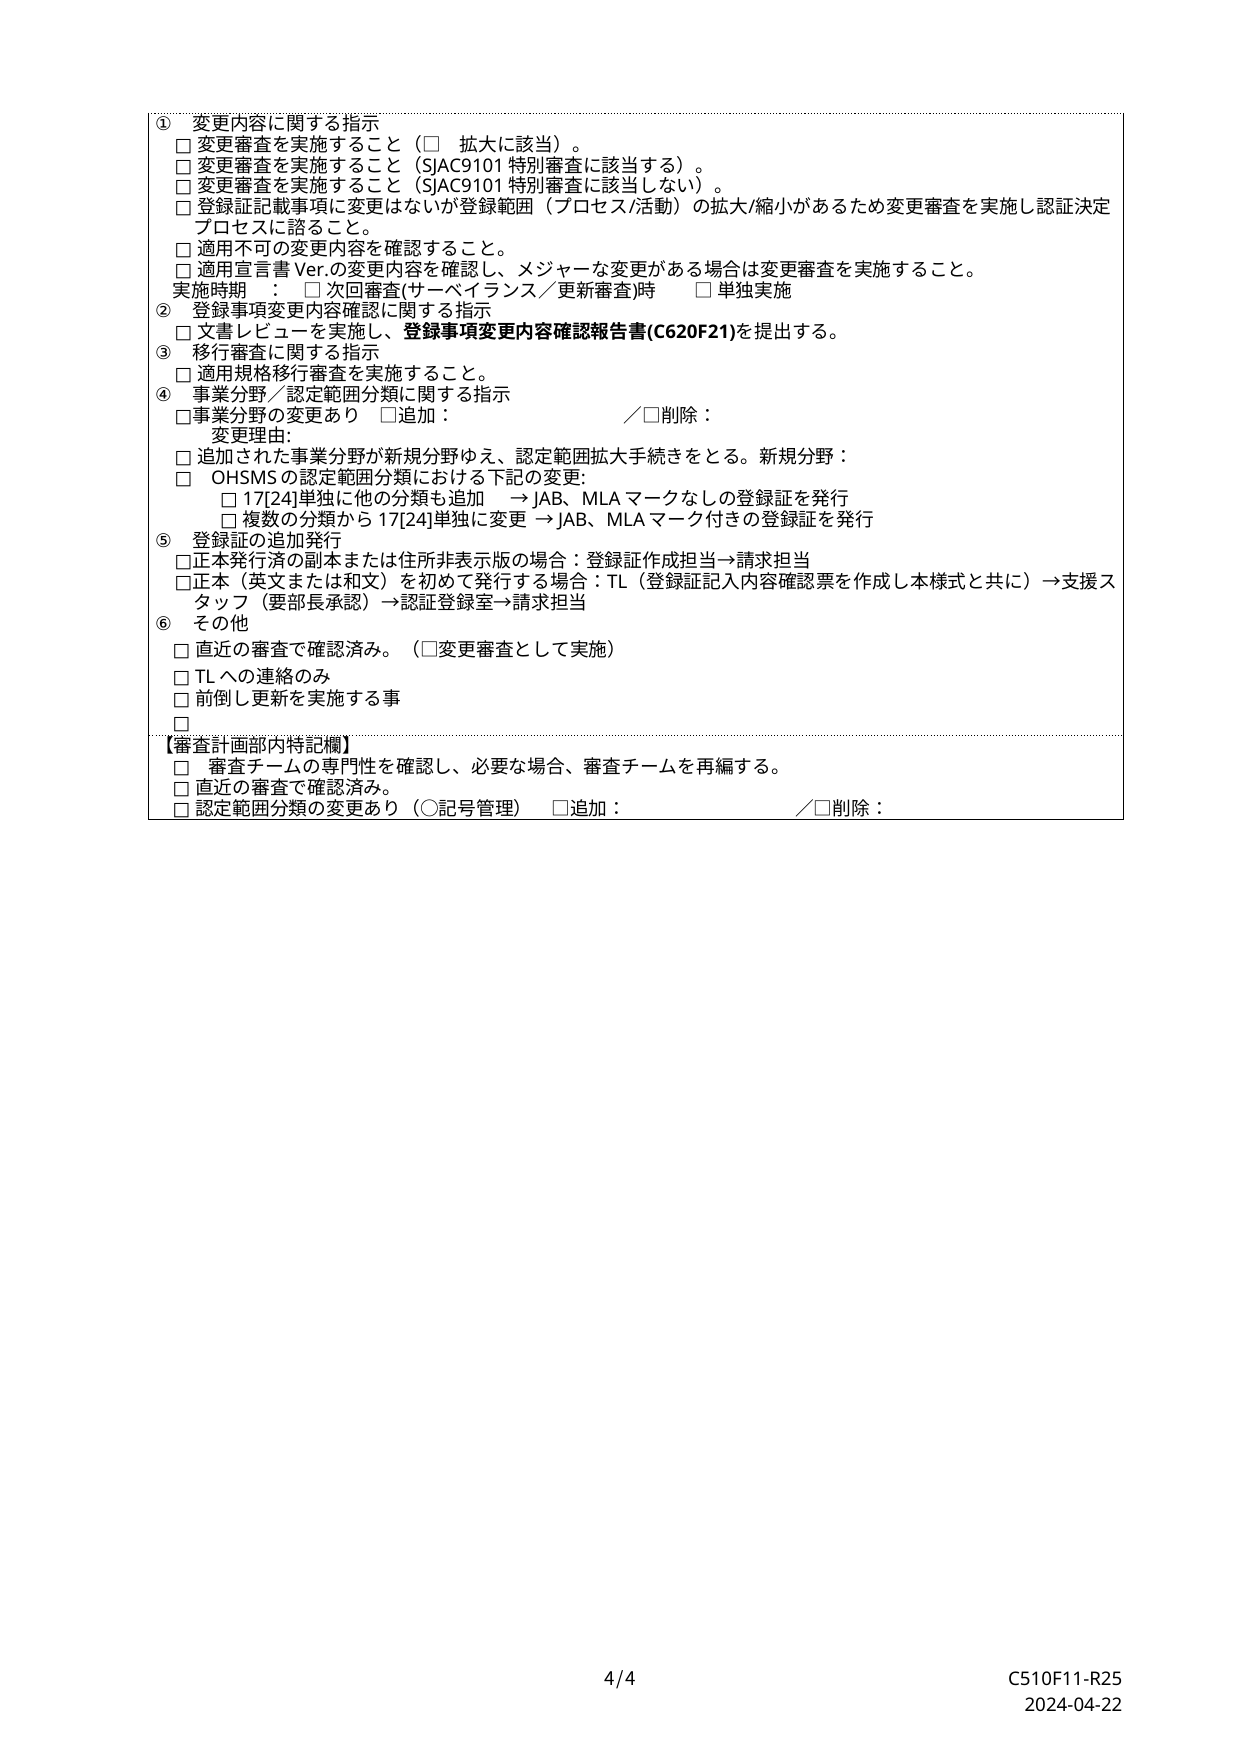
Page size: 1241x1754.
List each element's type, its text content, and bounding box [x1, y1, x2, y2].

table_cell 変更内容に関する指示 □ 変更審査を実施すること（□ 拡大に該当）。 □ 変更審査を実施すること（SJAC9101特別審査に該当する）。 □ 変更審査を実施すること（SJAC9101特別審査に該当しない）。 □ 登録証記載事項に変更はないが登録範囲（プロセス/活動）の拡大/縮小があるため変更審査を実施し認証決定プロセスに諮ること。 □ 適用不可の変更内容を確認すること。 □ 適用宣言書Ver.の変更内容を確認し、メジャーな変更がある場合は変更審査を実施すること。 実施時期 ： □ 次回審査(サーベイランス／更新審査)時 □ 単独実施 登録事項変更内容確認に関する指示 □ 文書レビューを実施し、登録事項変更内容確認報告書(C620F21)を提出する。 移行審査に関する指示 □ 適用規格移行審査を実施すること。 事業分野／認定範囲分類に関する指示 □事業分野の変更あり □追加： ／□削除： 変更理由: □ 追加された事業分野が新規分野ゆえ、認定範囲拡大手続きをとる。新規分野： □ OHSMSの認定範囲分類における下記の変更: □ 17[24]単独に他の分類も追加 → JAB、MLAマークなしの登録証を発行 □ 複数の分類から17[24]単独に変更 → JAB、MLAマーク付きの登録証を発行 登録証の追加発行 □正本発行済の副本または住所非表示版の場合：登録証作成担当→請求担当 □正本（英文または和文）を初めて発行する場合：TL（登録証記入内容確認票を作成し本様式と共に）→支援スタッフ（要部長承認）→認証登録室→請求担当 その他 □ 直近の審査で確認済み。（□変更審査として実施） □ TLへの連絡のみ □ 前倒し更新を実施する事 □ [149, 113, 1123, 735]
table_cell 【審査計画部内特記欄】 □ 審査チームの専門性を確認し、必要な場合、審査チームを再編する。 □ 直近の審査で確認済み。 □ 認定範囲分類の変更あり（○記号管理） □追加： ／□削除： [149, 735, 1123, 819]
